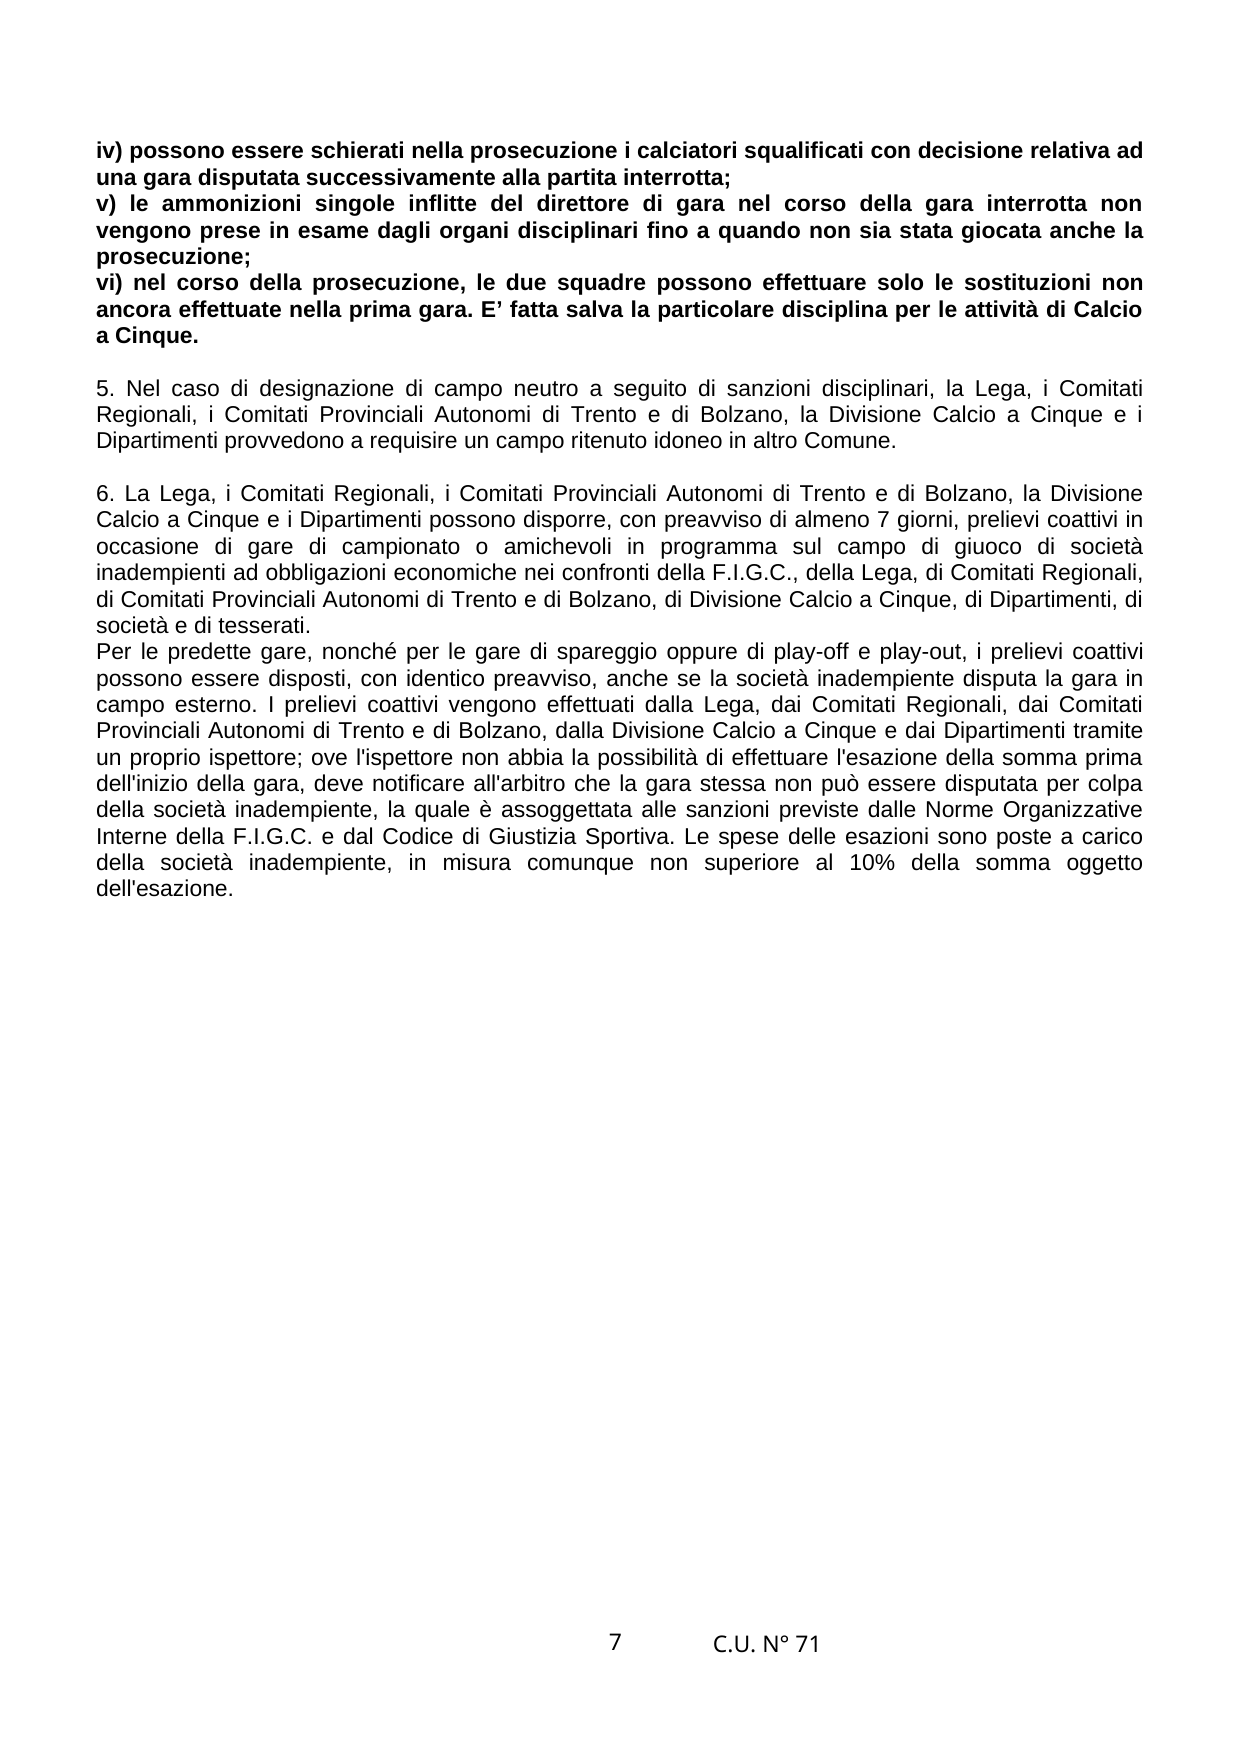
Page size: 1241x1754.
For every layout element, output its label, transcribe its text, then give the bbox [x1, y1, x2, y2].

text iv) possono essere schierati nella prosecuzione i calciatori squalificati con decisione relativa ad una gara disputata successivamente alla partita interrotta; [96, 137, 1144, 190]
text v) le ammonizioni singole inflitte del direttore di gara nel corso della gara interrotta non vengono prese in esame dagli organi disciplinari fino a quando non sia stata giocata anche la prosecuzione; [96, 190, 1144, 269]
text 6. La Lega, i Comitati Regionali, i Comitati Provinciali Autonomi di Trento e di Bolzano, la Divisione Calcio a Cinque e i Dipartimenti possono disporre, con preavviso di almeno 7 giorni, prelievi coattivi in occasione di gare di campionato o amichevoli in programma sul campo di giuoco di società inadempienti ad obbligazioni economiche nei confronti della F.I.G.C., della Lega, di Comitati Regionali, di Comitati Provinciali Autonomi di Trento e di Bolzano, di Divisione Calcio a Cinque, di Dipartimenti, di società e di tesserati. [96, 480, 1144, 638]
text Per le predette gare, nonché per le gare di spareggio oppure di play-off e play-out, i prelievi coattivi possono essere disposti, con identico preavviso, anche se la società inadempiente disputa la gara in campo esterno. I prelievi coattivi vengono effettuati dalla Lega, dai Comitati Regionali, dai Comitati Provinciali Autonomi di Trento e di Bolzano, dalla Divisione Calcio a Cinque e dai Dipartimenti tramite un proprio ispettore; ove l'ispettore non abbia la possibilità di effettuare l'esazione della somma prima dell'inizio della gara, deve notificare all'arbitro che la gara stessa non può essere disputata per colpa della società inadempiente, la quale è assoggettata alle sanzioni previste dalle Norme Organizzative Interne della F.I.G.C. e dal Codice di Giustizia Sportiva. Le spese delle esazioni sono poste a carico della società inadempiente, in misura comunque non superiore al 10% della somma oggetto dell'esazione. [96, 638, 1144, 902]
text vi) nel corso della prosecuzione, le due squadre possono effettuare solo le sostituzioni non ancora effettuate nella prima gara. E’ fatta salva la particolare disciplina per le attività di Calcio a Cinque. [96, 269, 1144, 348]
text 5. Nel caso di designazione di campo neutro a seguito di sanzioni disciplinari, la Lega, i Comitati Regionali, i Comitati Provinciali Autonomi di Trento e di Bolzano, la Divisione Calcio a Cinque e i Dipartimenti provvedono a requisire un campo ritenuto idoneo in altro Comune. [96, 375, 1144, 454]
